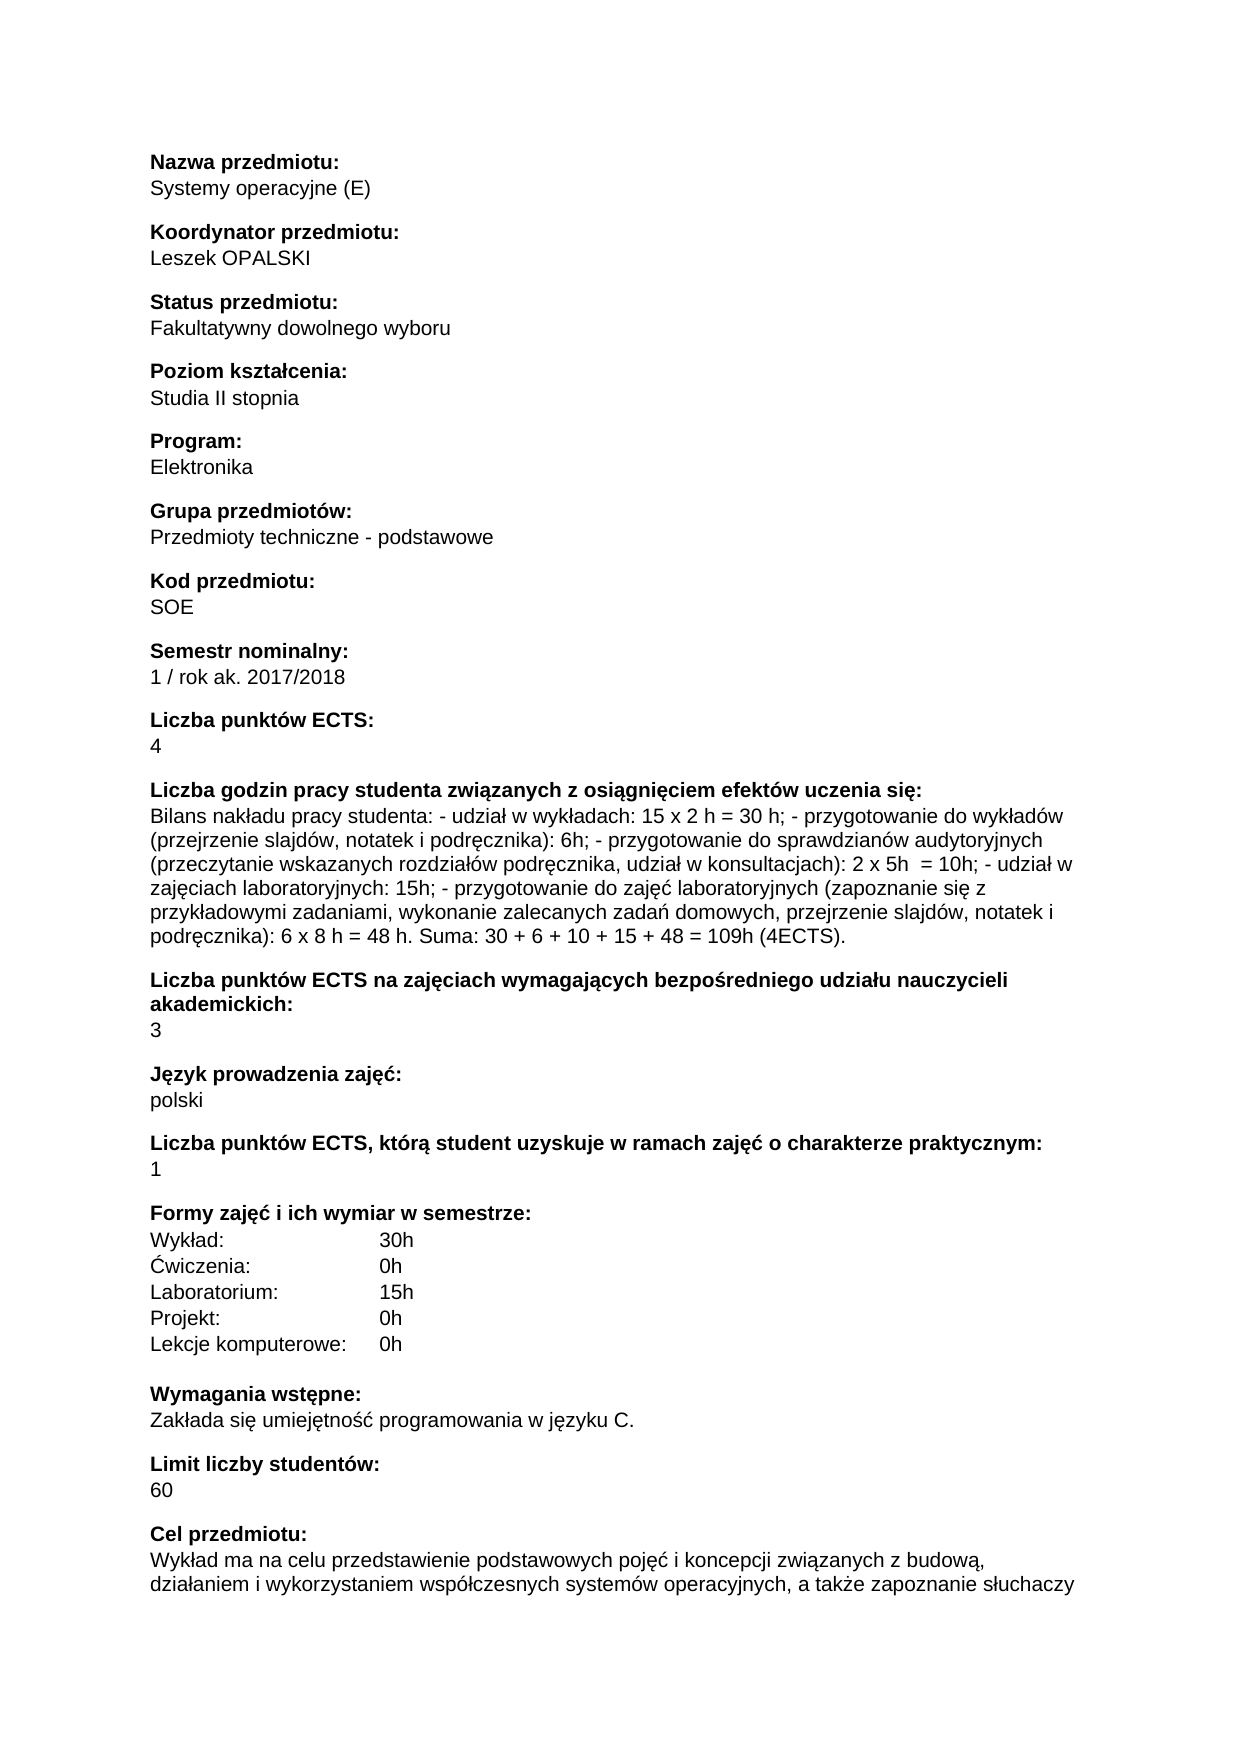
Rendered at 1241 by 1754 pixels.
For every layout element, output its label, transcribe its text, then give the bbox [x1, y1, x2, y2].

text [150, 1547, 1090, 1595]
text Program: [150, 429, 1090, 453]
text Fakultatywny dowolnego wyboru [150, 316, 1090, 339]
text Język prowadzenia zajęć: [150, 1061, 1090, 1085]
text Cel przedmiotu: [150, 1521, 1090, 1545]
text polski [150, 1087, 1090, 1111]
text Kod przedmiotu: [150, 569, 1090, 593]
text Bilans nakładu pracy studenta: - udział w wykładach: 15 x 2 h = 30 h; - przygotowanie do wykładów (przejrzenie slajdów, notatek i podręcznika): 6h; - przygotowanie do sprawdzianów audytoryjnych (przeczytanie wskazanych rozdziałów podręcznika, udział w konsultacjach): 2 x 5h = 10h; - udział w zajęciach laboratoryjnych: 15h; - przygotowanie do zajęć laboratoryjnych (zapoznanie się z przykładowymi zadaniami, wykonanie zalecanych zadań domowych, przejrzenie slajdów, notatek i podręcznika): 6 x 8 h = 48 h. Suma: 30 + 6 + 10 + 15 + 48 = 109h (4ECTS). [150, 804, 1090, 948]
text Zakłada się umiejętność programowania w języku C. [150, 1408, 1090, 1432]
text Przedmioty techniczne - podstawowe [150, 525, 1090, 549]
text Liczba punktów ECTS na zajęciach wymagających bezpośredniego udziału nauczycieli akademickich: [150, 968, 1090, 1016]
text Systemy operacyjne (E) [150, 176, 1090, 200]
text 1 / rok ak. 2017/2018 [150, 664, 1090, 688]
table_cell Projekt: [140, 1306, 367, 1330]
text 1 [150, 1157, 1090, 1181]
table_cell Ćwiczenia: [140, 1254, 367, 1278]
text 3 [150, 1018, 1090, 1042]
text SOE [150, 595, 1090, 619]
table_cell Lekcje komputerowe: [140, 1332, 367, 1356]
text Liczba godzin pracy studenta związanych z osiągnięciem efektów uczenia się: [150, 778, 1090, 802]
table_cell Laboratorium: [140, 1280, 367, 1304]
text Liczba punktów ECTS, którą student uzyskuje w ramach zajęć o charakterze praktycznym: [150, 1131, 1090, 1155]
text Poziom kształcenia: [150, 359, 1090, 383]
table_cell 0h [369, 1252, 597, 1278]
table_cell 0h [369, 1330, 597, 1356]
text Leszek OPALSKI [150, 246, 1090, 270]
text 4 [150, 734, 1090, 758]
text Liczba punktów ECTS: [150, 708, 1090, 732]
table_header 30h [369, 1228, 597, 1252]
text Grupa przedmiotów: [150, 499, 1090, 523]
text Semestr nominalny: [150, 638, 1090, 662]
text Formy zajęć i ich wymiar w semestrze: [150, 1201, 1090, 1225]
text Wymagania wstępne: [150, 1382, 1090, 1406]
text Elektronika [150, 455, 1090, 479]
text Status przedmiotu: [150, 289, 1090, 313]
table_header Wykład: [140, 1228, 367, 1252]
text Studia II stopnia [150, 385, 1090, 409]
table_cell 0h [369, 1304, 597, 1330]
text Koordynator przedmiotu: [150, 220, 1090, 244]
text 60 [150, 1478, 1090, 1502]
text Nazwa przedmiotu: [150, 150, 1090, 174]
table_cell 15h [369, 1278, 597, 1304]
text Limit liczby studentów: [150, 1452, 1090, 1476]
